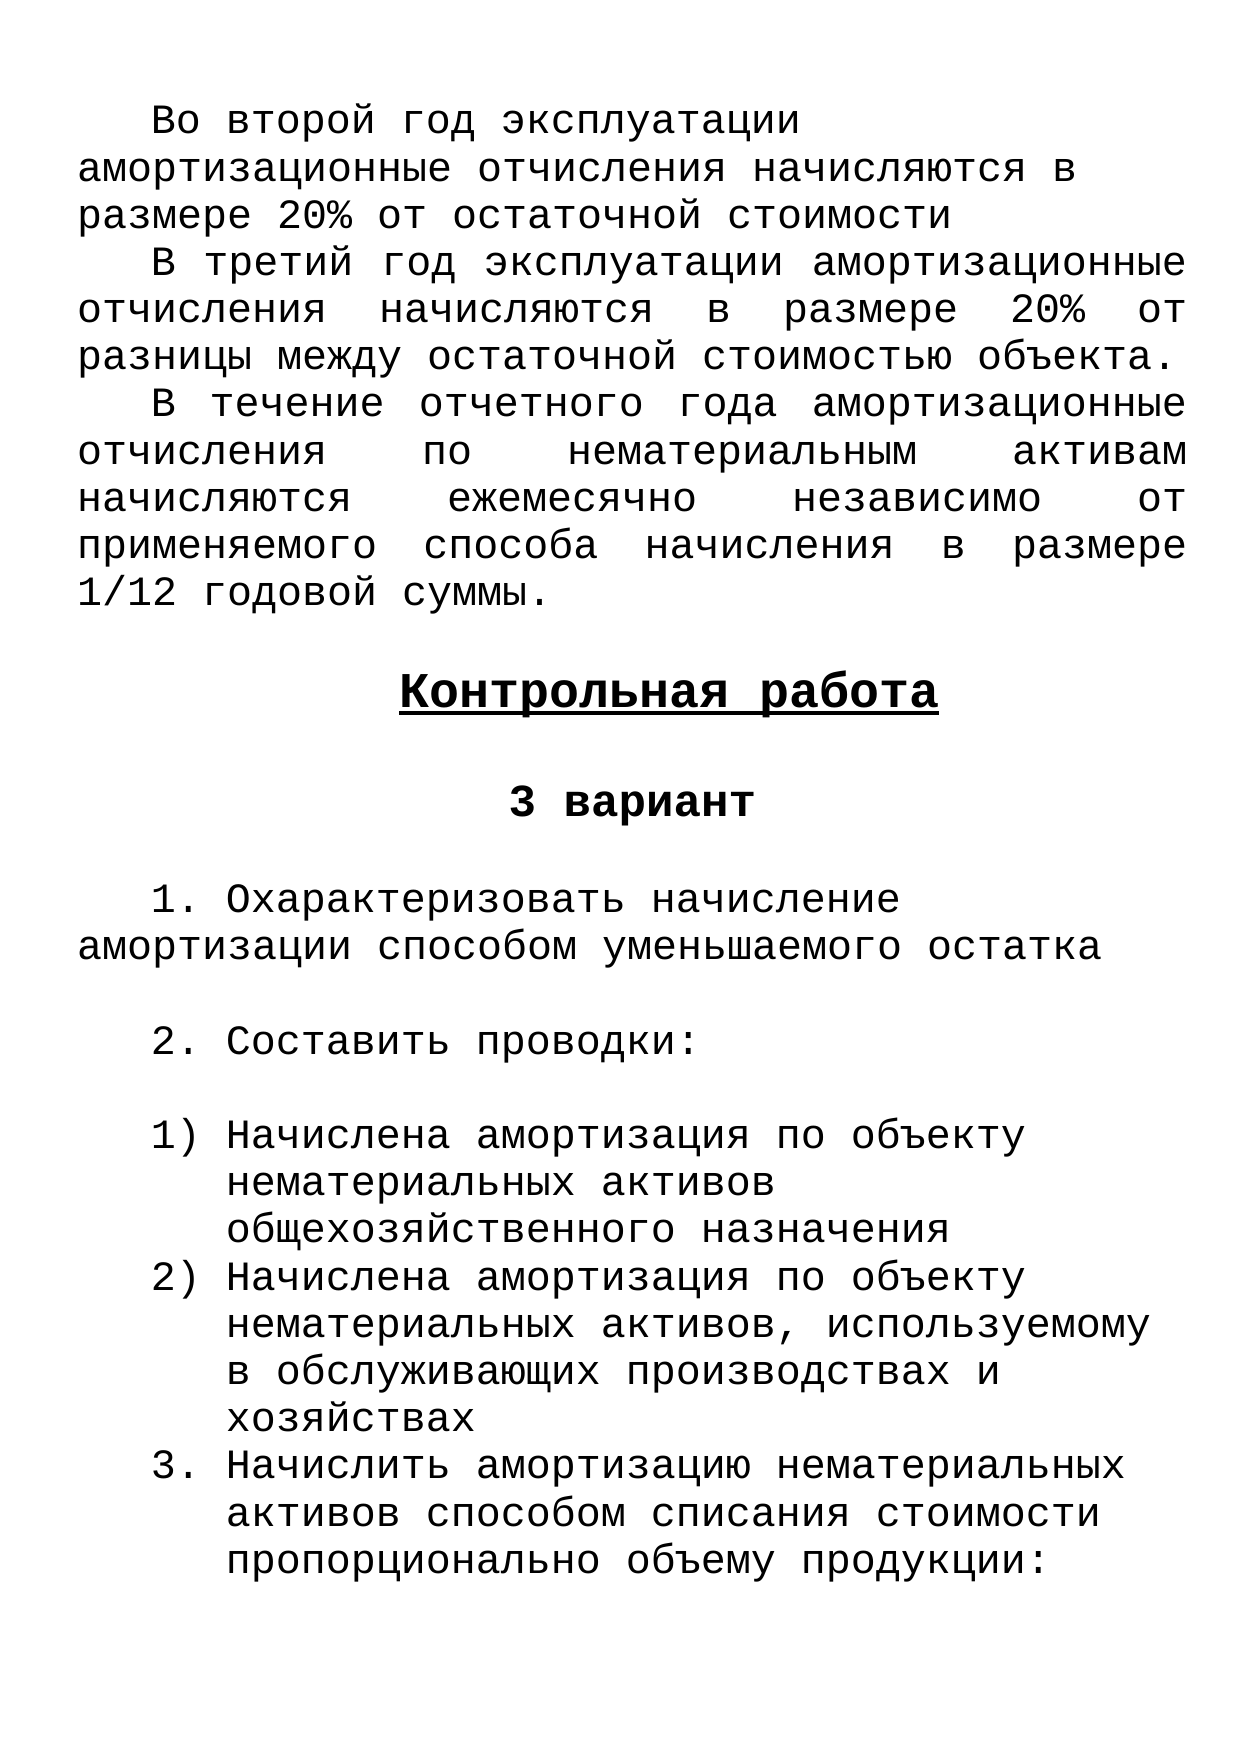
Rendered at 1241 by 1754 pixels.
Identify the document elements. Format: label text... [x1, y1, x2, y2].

text В течение отчетного года амортизационные отчисления по нематериальным активам начисляются ежемесячно независимо от применяемого способа начисления в размере 1/12 годовой суммы. [77, 382, 1187, 618]
list Начислена амортизация по объекту нематериальных активов, используемому в обслуживающих производствах и хозяйствах [151, 1255, 1187, 1444]
text Контрольная работа [77, 665, 1187, 722]
list Охарактеризовать начисление амортизации способом уменьшаемого остатка [77, 878, 1187, 972]
list Составить проводки: [151, 1019, 1187, 1067]
list Начислена амортизация по объекту нематериальных активов общехозяйственного назначения [151, 1114, 1187, 1255]
text 3 вариант [77, 779, 1187, 831]
list Начислить амортизацию нематериальных активов способом списания стоимости пропорционально объему продукции: [151, 1444, 1187, 1586]
text В третий год эксплуатации амортизационные отчисления начисляются в размере 20% от разницы между остаточной стоимостью объекта. [77, 241, 1187, 382]
text Во второй год эксплуатации амортизационные отчисления начисляются в размере 20% от остаточной стоимости [77, 99, 1187, 241]
